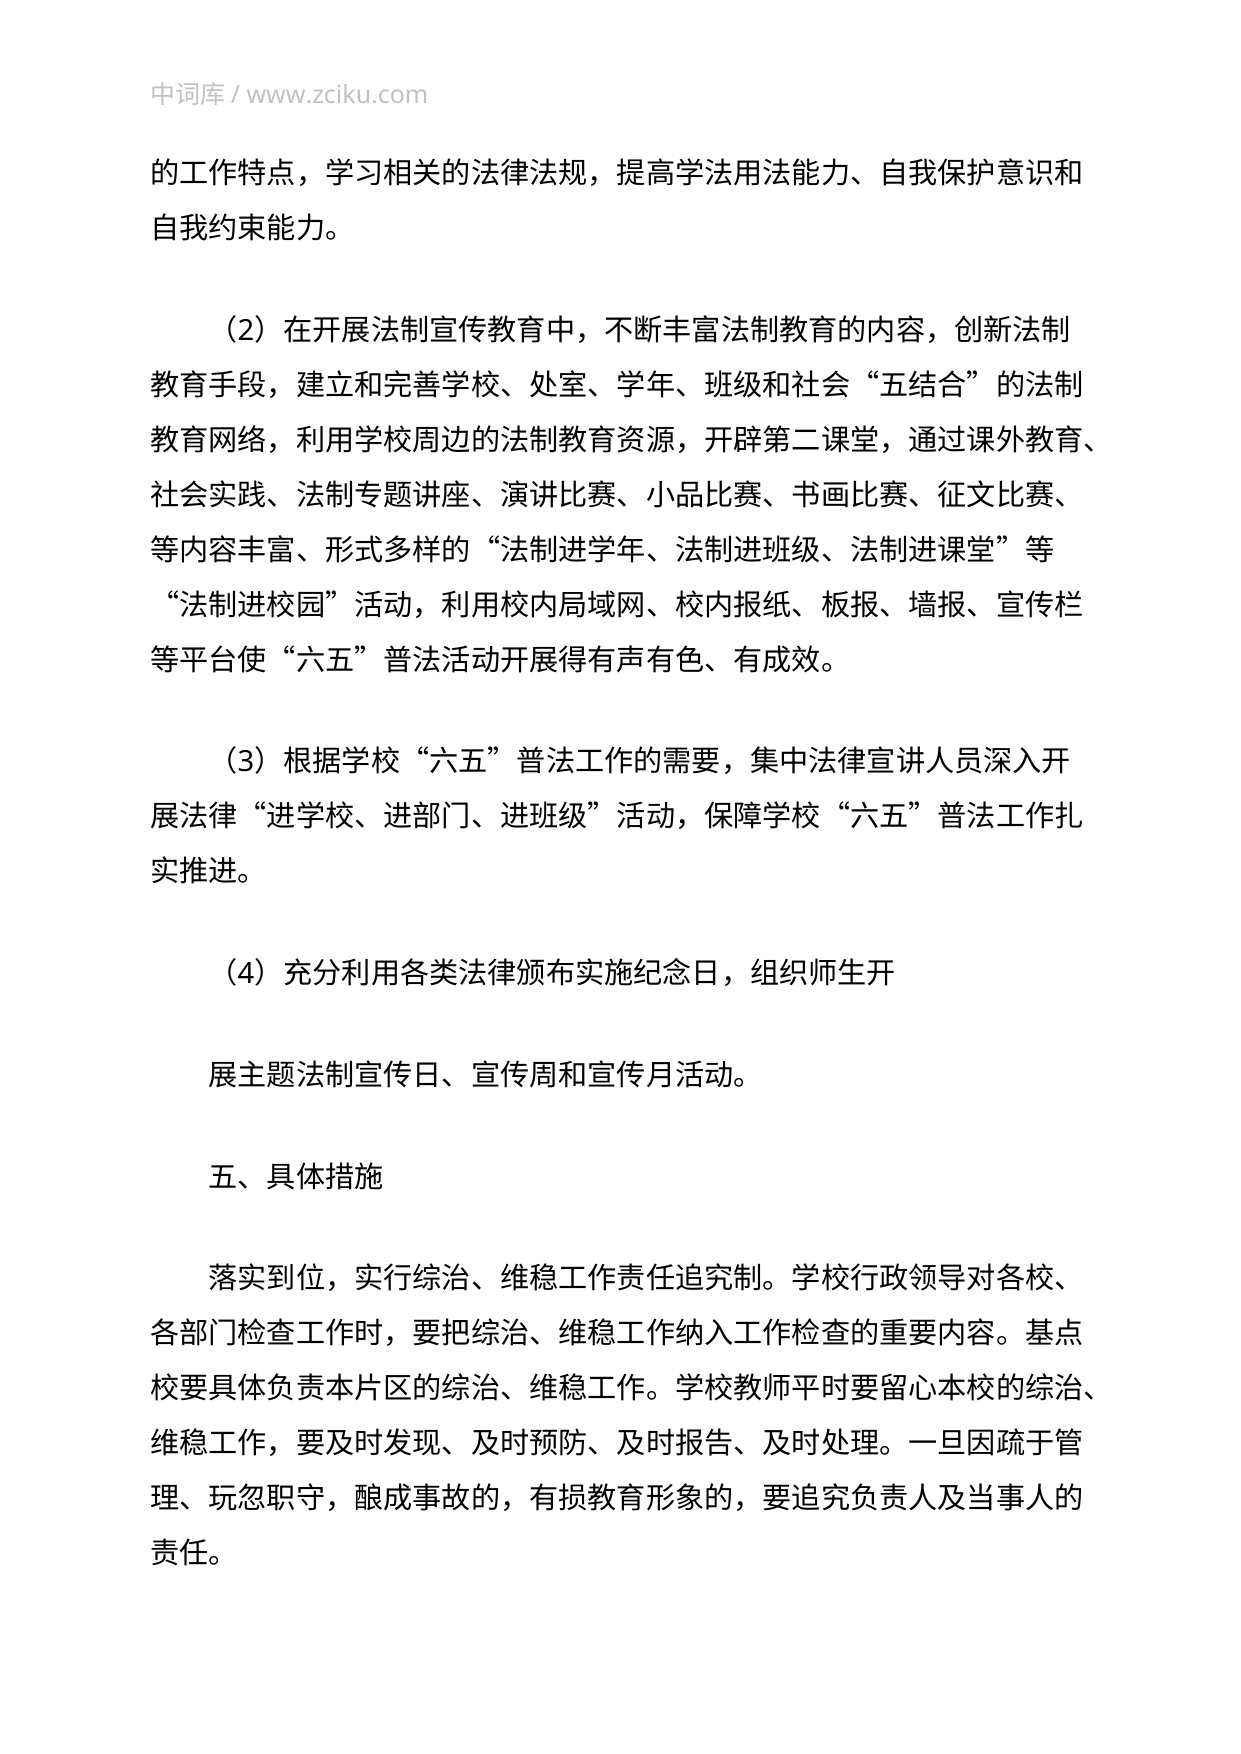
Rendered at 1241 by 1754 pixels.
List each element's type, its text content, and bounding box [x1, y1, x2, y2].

text （4）充分利用各类法律颁布实施纪念日，组织师生开 [150, 949, 1090, 992]
text 落实到位，实行综治、维稳工作责任追究制。学校行政领导对各校、各部门检查工作时，要把综治、维稳工作纳入工作检查的重要内容。基点校要具体负责本片区的综治、维稳工作。学校教师平时要留心本校的综治、维稳工作，要及时发现、及时预防、及时报告、及时处理。一旦因疏于管理、玩忽职守，酿成事故的，有损教育形象的，要追究负责人及当事人的责任。 [150, 1255, 1090, 1572]
text （3）根据学校“六五”普法工作的需要，集中法律宣讲人员深入开展法律“进学校、进部门、进班级”活动，保障学校“六五”普法工作扎实推进。 [150, 738, 1090, 890]
text 五、具体措施 [150, 1153, 1090, 1196]
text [150, 150, 1090, 247]
text （2）在开展法制宣传教育中，不断丰富法制教育的内容，创新法制教育手段，建立和完善学校、处室、学年、班级和社会“五结合”的法制教育网络，利用学校周边的法制教育资源，开辟第二课堂，通过课外教育、社会实践、法制专题讲座、演讲比赛、小品比赛、书画比赛、征文比赛、等内容丰富、形式多样的“法制进学年、法制进班级、法制进课堂”等“法制进校园”活动，利用校内局域网、校内报纸、板报、墙报、宣传栏等平台使“六五”普法活动开展得有声有色、有成效。 [150, 307, 1090, 678]
text 展主题法制宣传日、宣传周和宣传月活动。 [150, 1052, 1090, 1094]
